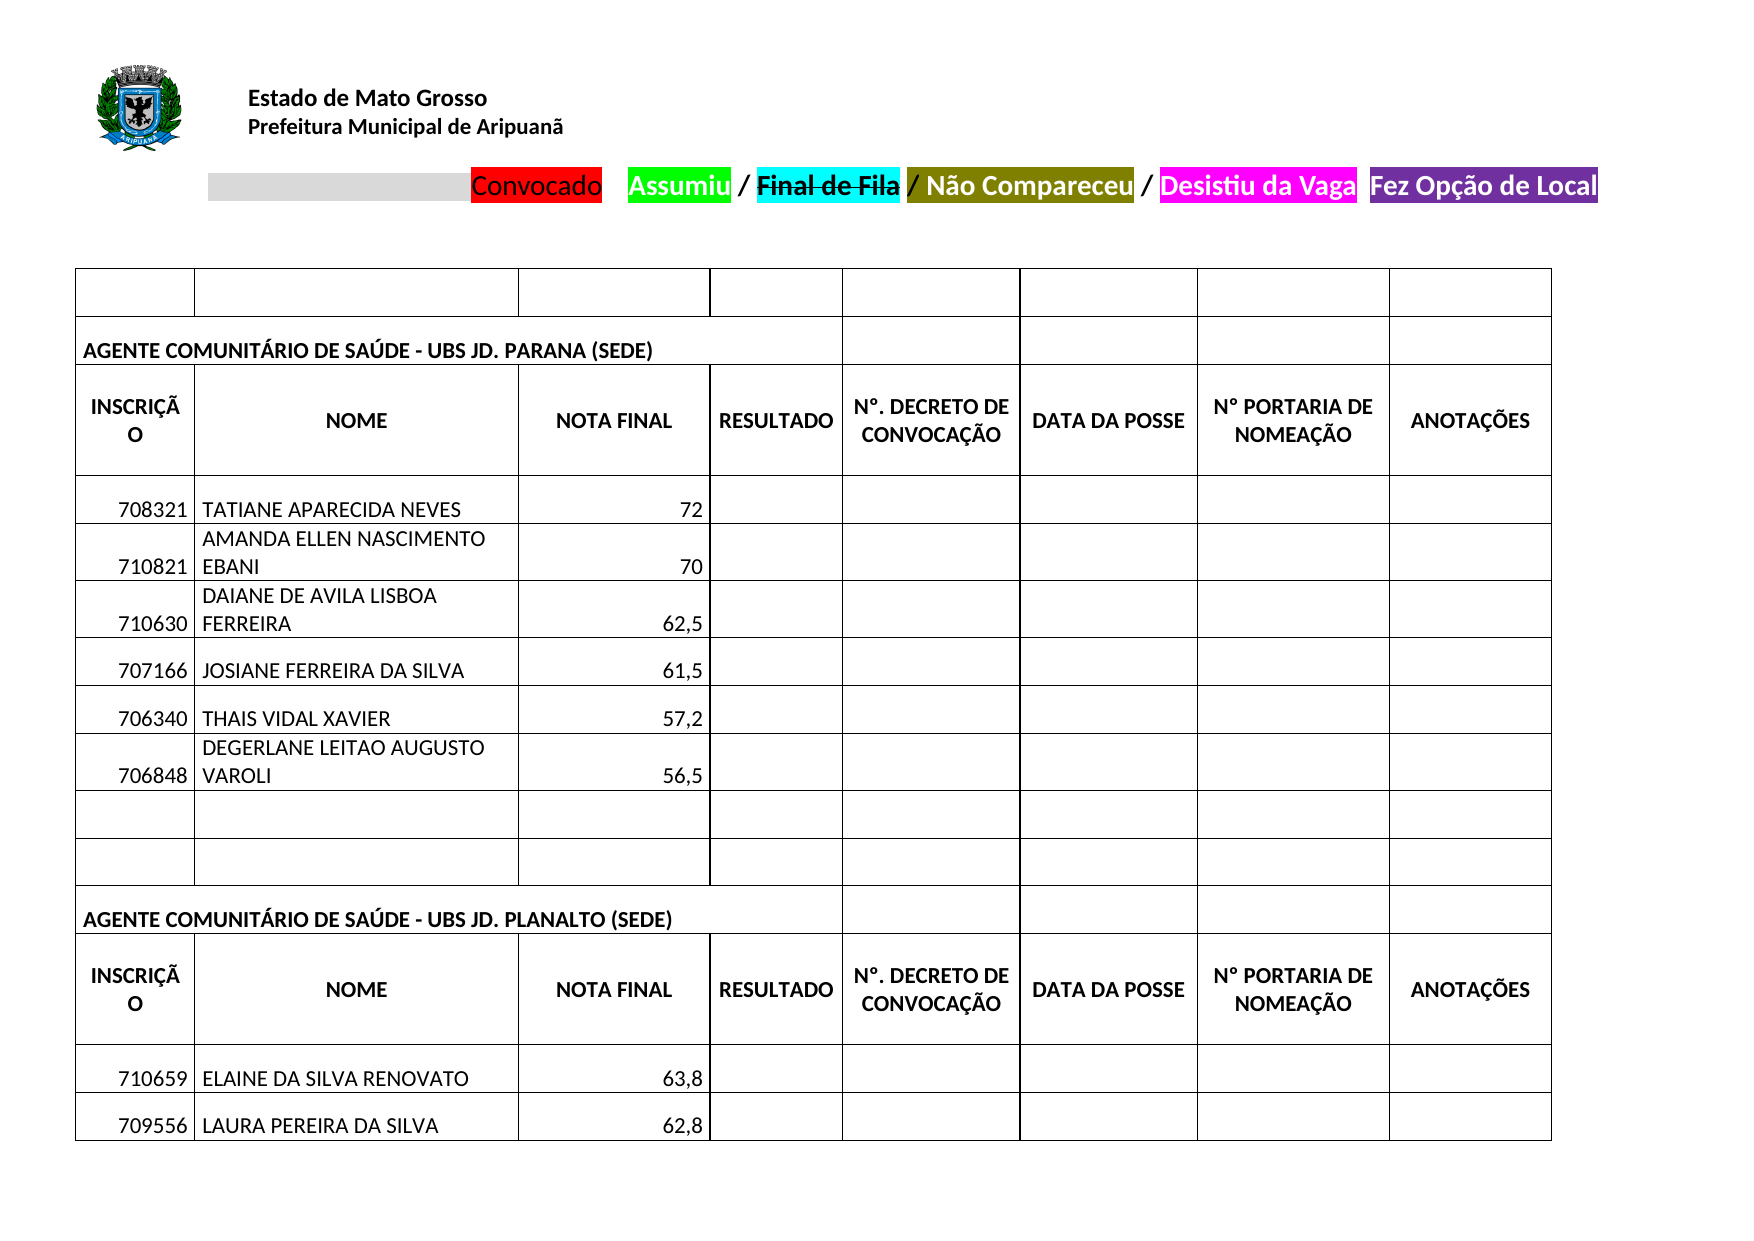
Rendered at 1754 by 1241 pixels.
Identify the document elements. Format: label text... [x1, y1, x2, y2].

table_cell [1390, 1093, 1551, 1139]
table_cell [843, 269, 1019, 316]
table_cell [1390, 317, 1551, 364]
table_cell [843, 686, 1019, 732]
table_cell [711, 638, 842, 685]
table_cell [1390, 886, 1551, 933]
table_cell ANOTAÇÕES [1390, 934, 1551, 1044]
table_cell 709556 [76, 1093, 194, 1139]
table_cell 72 [519, 476, 709, 523]
table_cell [711, 269, 842, 316]
table_cell AGENTE COMUNITÁRIO DE SAÚDE - UBS JD. PLANALTO (SEDE) [76, 886, 842, 933]
table_cell [1021, 791, 1197, 837]
table_cell [1390, 581, 1551, 637]
table_cell [843, 886, 1019, 933]
table_cell 706340 [76, 686, 194, 732]
table_cell THAIS VIDAL XAVIER [195, 686, 518, 732]
table_cell [1390, 839, 1551, 885]
table_cell 710630 [76, 581, 194, 637]
table_cell TATIANE APARECIDA NEVES [195, 476, 518, 523]
table_cell [1198, 269, 1389, 316]
table_cell NOTA FINAL [519, 365, 709, 475]
table_cell 62,5 [519, 581, 709, 637]
table_cell [711, 524, 842, 580]
table_cell [711, 1045, 842, 1092]
table_cell RESULTADO [711, 365, 842, 475]
table_cell INSCRIÇÃO [76, 365, 194, 475]
table_cell [843, 524, 1019, 580]
table_cell [843, 734, 1019, 789]
table_cell INSCRIÇÃO [76, 934, 194, 1044]
table_cell [519, 791, 709, 837]
table_cell [195, 269, 518, 316]
table_cell Nº PORTARIA DE NOMEAÇÃO [1198, 934, 1389, 1044]
table_cell LAURA PEREIRA DA SILVA [195, 1093, 518, 1139]
table_cell 708321 [76, 476, 194, 523]
table_cell [843, 317, 1019, 364]
table_cell [843, 1045, 1019, 1092]
picture [96, 65, 182, 151]
table_cell [1198, 317, 1389, 364]
table_cell [711, 1093, 842, 1139]
table_cell [843, 791, 1019, 837]
table_cell [1021, 1045, 1197, 1092]
table_cell [1198, 1093, 1389, 1139]
table_cell [843, 476, 1019, 523]
table_cell Nº. DECRETO DE CONVOCAÇÃO [843, 365, 1019, 475]
table_cell [1021, 317, 1197, 364]
table_cell ANOTAÇÕES [1390, 365, 1551, 475]
table_cell DATA DA POSSE [1021, 365, 1197, 475]
table_cell [711, 791, 842, 837]
table_cell 706848 [76, 734, 194, 789]
table_cell [1198, 476, 1389, 523]
table_cell 63,8 [519, 1045, 709, 1092]
table_cell [1390, 524, 1551, 580]
table_cell [711, 839, 842, 885]
table_cell [1021, 524, 1197, 580]
table_cell [195, 839, 518, 885]
table_cell [1021, 1093, 1197, 1139]
table_cell JOSIANE FERREIRA DA SILVA [195, 638, 518, 685]
table_cell [1021, 269, 1197, 316]
table_cell 707166 [76, 638, 194, 685]
table_cell [1198, 791, 1389, 837]
table_cell AGENTE COMUNITÁRIO DE SAÚDE - UBS JD. PARANA (SEDE) [76, 317, 842, 364]
table_cell [76, 269, 194, 316]
table_cell NOTA FINAL [519, 934, 709, 1044]
table_cell DATA DA POSSE [1021, 934, 1197, 1044]
table_cell 710659 [76, 1045, 194, 1092]
table_cell [76, 839, 194, 885]
table_cell [1021, 638, 1197, 685]
table_cell [711, 686, 842, 732]
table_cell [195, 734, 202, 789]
table_cell [1198, 524, 1389, 580]
table_cell [843, 839, 1019, 885]
table_cell [1021, 734, 1197, 789]
table_cell [1021, 476, 1197, 523]
table_cell [1390, 269, 1551, 316]
table_cell ELAINE DA SILVA RENOVATO [195, 1045, 518, 1092]
table_cell [1198, 734, 1389, 789]
table_cell 70 [519, 524, 709, 580]
table_cell [76, 791, 194, 837]
table_cell [1390, 638, 1551, 685]
table_cell 56,5 [519, 734, 709, 789]
table_cell [843, 638, 1019, 685]
table_cell [195, 791, 518, 837]
table_cell [1198, 839, 1389, 885]
table_cell Nº PORTARIA DE NOMEAÇÃO [1198, 365, 1389, 475]
table_cell [711, 476, 842, 523]
table_cell [519, 269, 709, 316]
table_cell [1198, 581, 1389, 637]
table_cell 710821 [76, 524, 194, 580]
table_cell NOME [195, 365, 518, 475]
table_cell RESULTADO [711, 934, 842, 1044]
table_cell [1390, 1045, 1551, 1092]
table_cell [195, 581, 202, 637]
table_cell [1390, 476, 1551, 523]
table_cell [1021, 581, 1197, 637]
table_cell 61,5 [519, 638, 709, 685]
table_cell [843, 1093, 1019, 1139]
table_cell [711, 581, 842, 637]
table_cell [1021, 839, 1197, 885]
table_cell 57,2 [519, 686, 709, 732]
table_cell Nº. DECRETO DE CONVOCAÇÃO [843, 934, 1019, 1044]
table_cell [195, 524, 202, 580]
table_cell [1198, 886, 1389, 933]
table_cell NOME [195, 934, 518, 1044]
table_cell 62,8 [519, 1093, 709, 1139]
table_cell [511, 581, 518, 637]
table_cell [1390, 686, 1551, 732]
table_cell [711, 734, 842, 789]
table_cell [519, 839, 709, 885]
table_cell [1198, 686, 1389, 732]
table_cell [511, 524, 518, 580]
table_cell [1390, 791, 1551, 837]
table_cell [1021, 886, 1197, 933]
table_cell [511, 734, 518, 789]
table_cell [1198, 638, 1389, 685]
table_cell [843, 581, 1019, 637]
table_cell [1021, 686, 1197, 732]
table_cell [1198, 1045, 1389, 1092]
table_cell [1390, 734, 1551, 789]
